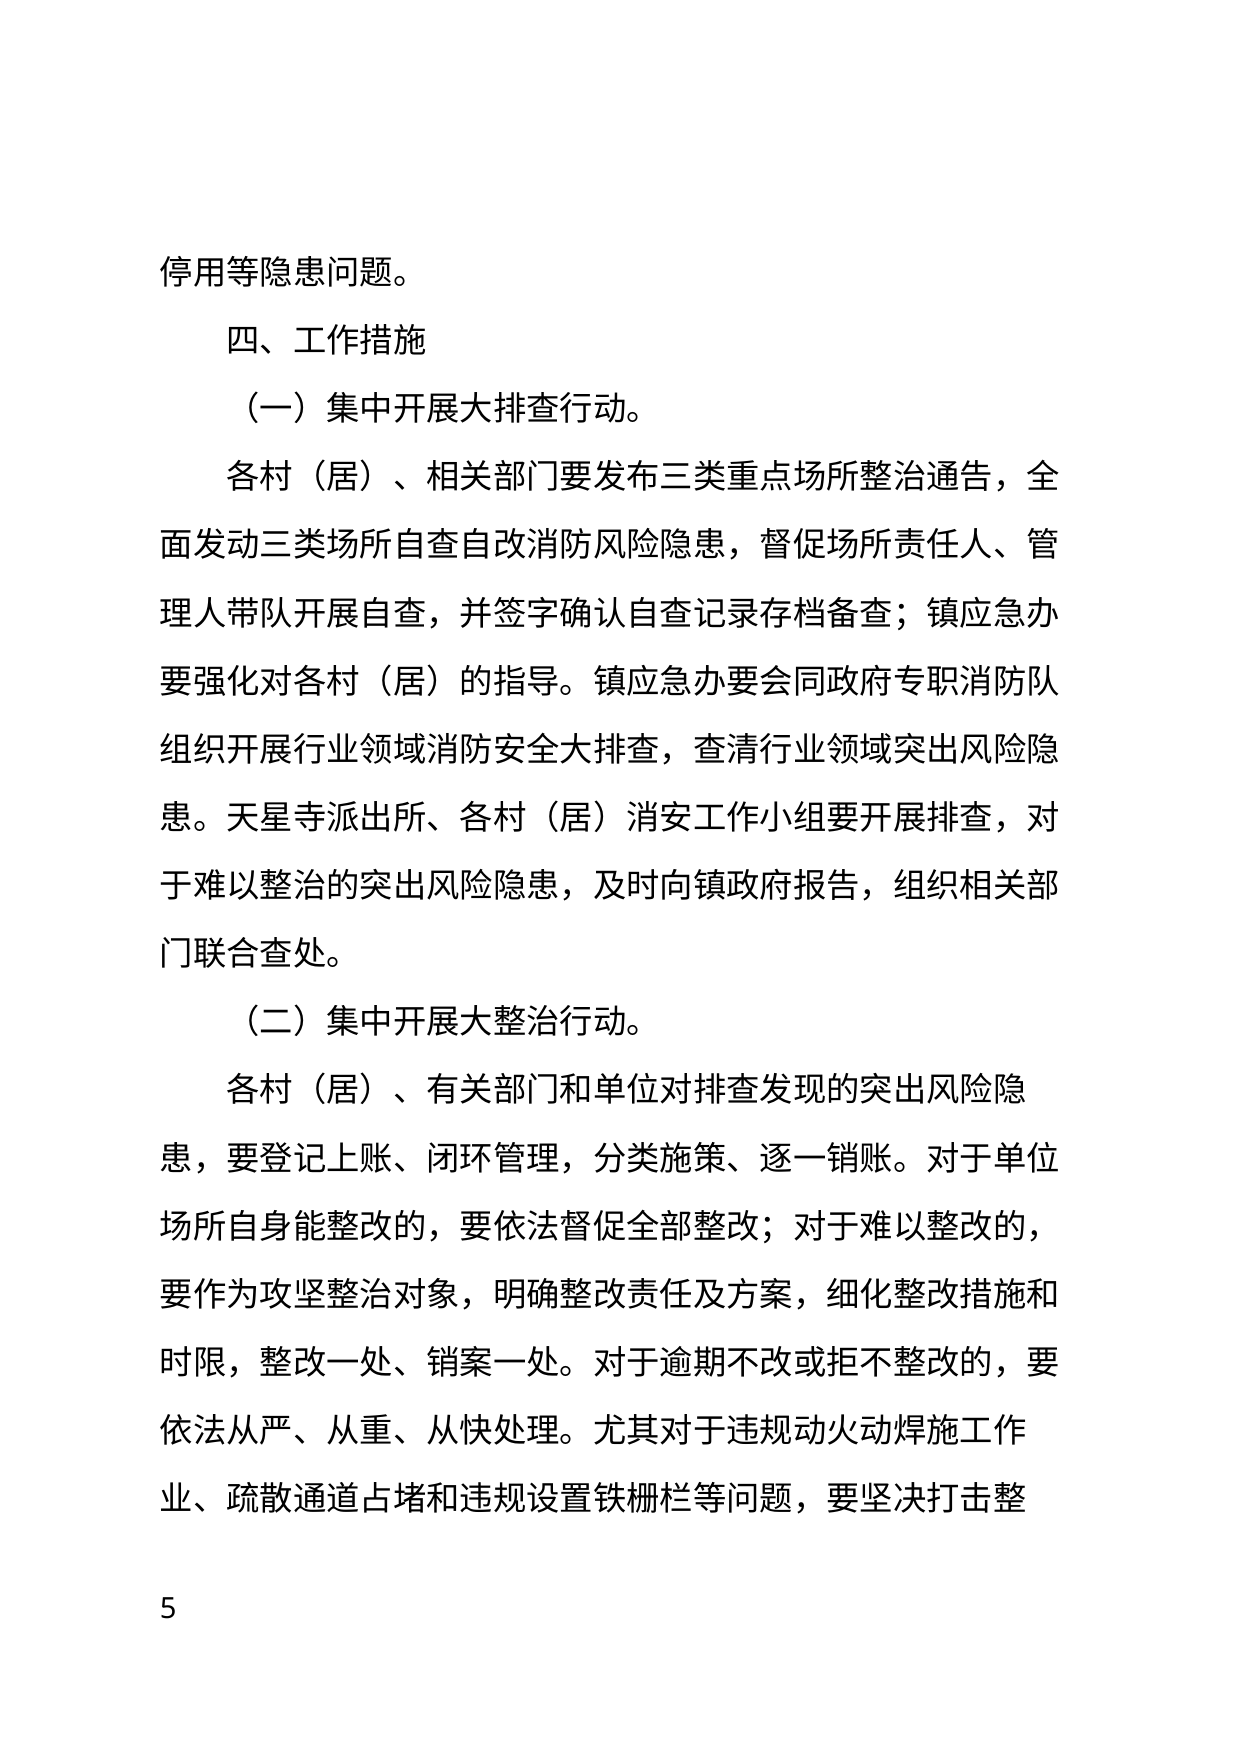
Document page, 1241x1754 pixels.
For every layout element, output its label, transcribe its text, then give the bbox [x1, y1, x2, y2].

text （二）集中开展大整治行动。 [159, 985, 1081, 1053]
text 四、工作措施 [159, 304, 1081, 372]
text 各村（居）、相关部门要发布三类重点场所整治通告，全面发动三类场所自查自改消防风险隐患，督促场所责任人、管理人带队开展自查，并签字确认自查记录存档备查；镇应急办要强化对各村（居）的指导。镇应急办要会同政府专职消防队组织开展行业领域消防安全大排查，查清行业领域突出风险隐患。天星寺派出所、各村（居）消安工作小组要开展排查，对于难以整治的突出风险隐患，及时向镇政府报告，组织相关部门联合查处。 [159, 440, 1081, 985]
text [159, 1053, 1081, 1530]
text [159, 236, 1081, 304]
text （一）集中开展大排查行动。 [159, 372, 1081, 440]
